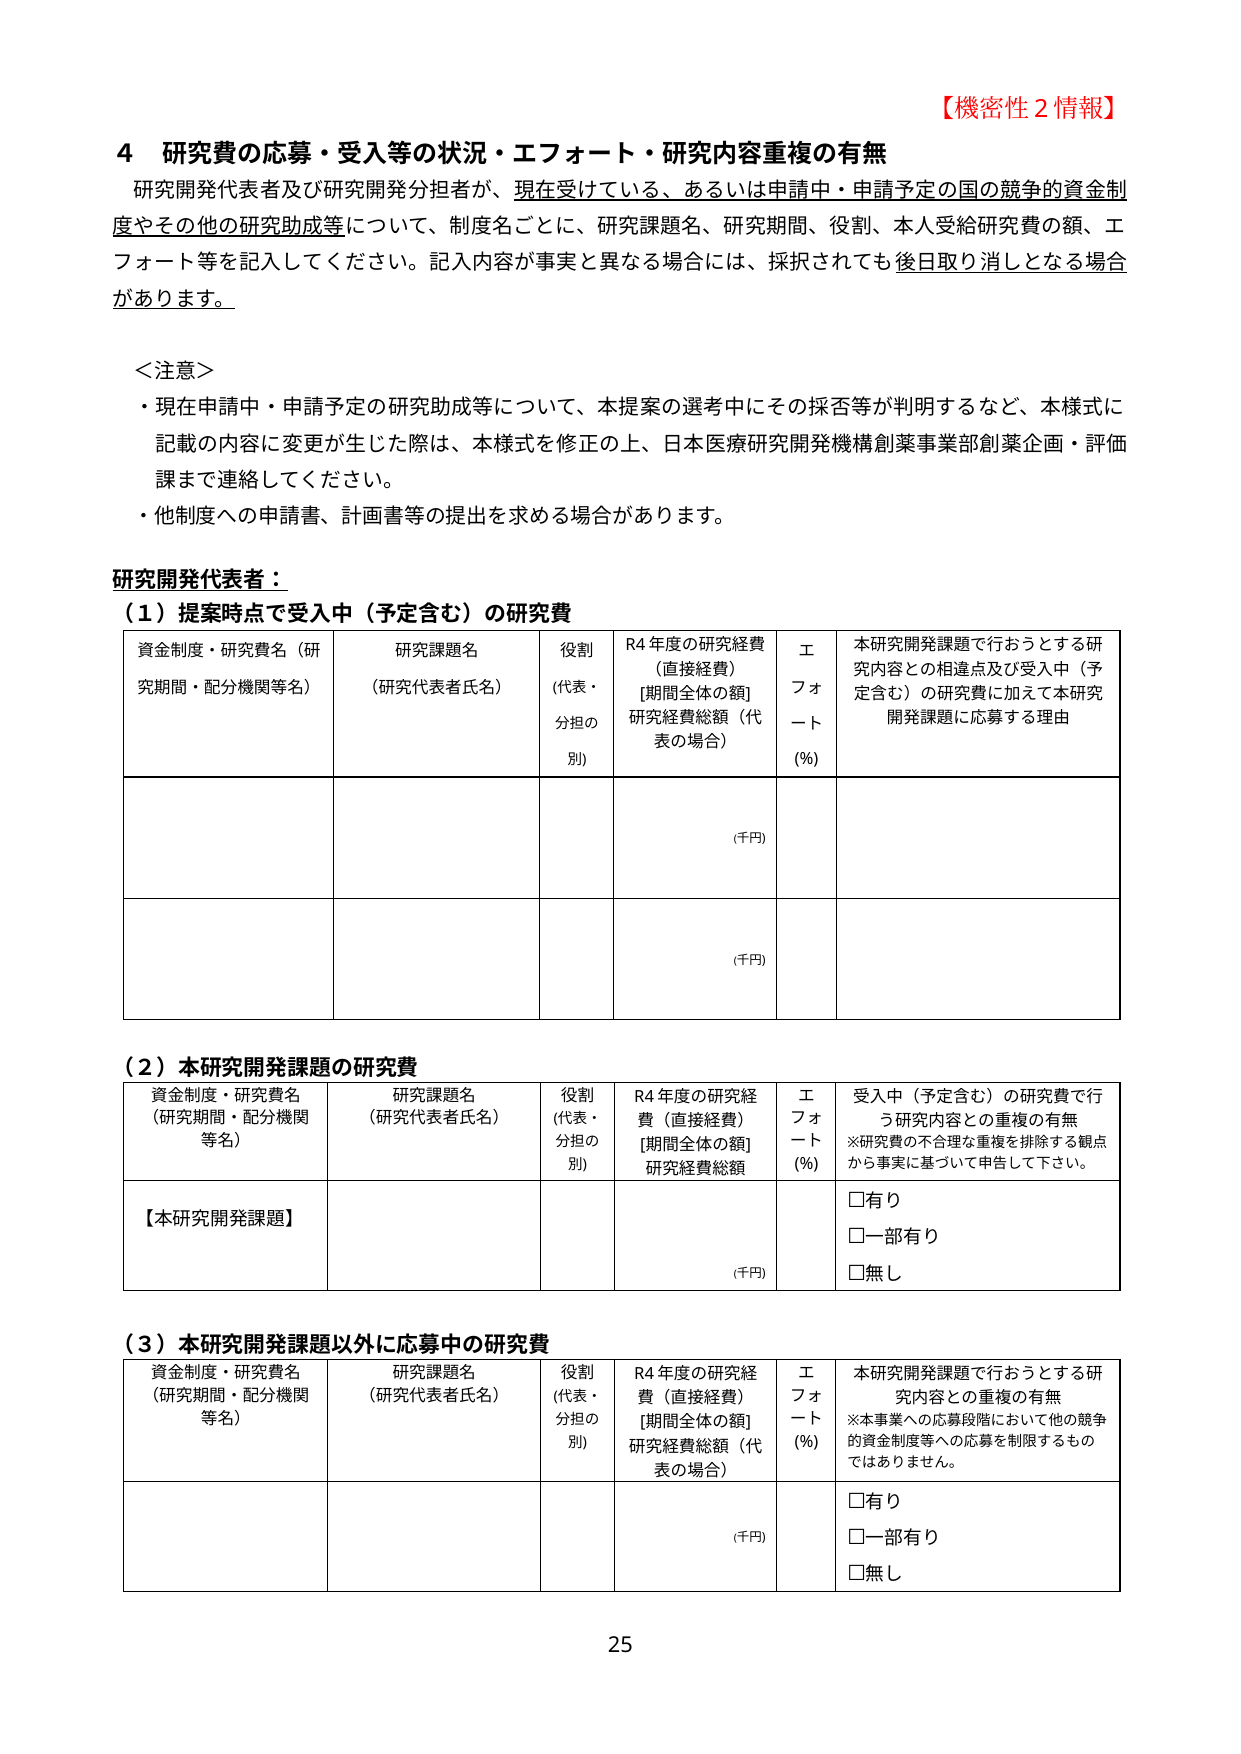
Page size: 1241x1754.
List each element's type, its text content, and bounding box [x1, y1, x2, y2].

text （１）提案時点で受入中（予定含む）の研究費 [112, 594, 1128, 630]
table_header 役割(代表・分担の別) [540, 631, 613, 776]
table_header 研究課題名 （研究代表者氏名） [328, 1360, 540, 1481]
table_header 本研究開発課題で行おうとする研究内容との相違点及び受入中（予定含む）の研究費に加えて本研究開発課題に応募する理由 [837, 631, 1119, 776]
table_cell [334, 899, 539, 1019]
table_cell [540, 899, 613, 1019]
table_cell [540, 778, 613, 898]
table_cell (千円) [614, 899, 776, 1019]
text （３）本研究開発課題以外に応募中の研究費 [112, 1327, 1084, 1359]
table_header 資金制度・研究費名（研究期間・配分機関等名） [124, 1360, 327, 1481]
table_header 役割(代表・分担の別) [541, 1083, 614, 1180]
table_header R4年度の研究経費（直接経費） [期間全体の額] 研究経費総額（代表の場合） [615, 1360, 776, 1481]
table_cell [124, 899, 333, 1019]
table_header 研究課題名 （研究代表者氏名） [328, 1083, 540, 1180]
table_cell [334, 778, 539, 898]
text ・他制度への申請書、計画書等の提出を求める場合があります。 [112, 496, 1128, 533]
table_header エフォート(%) [777, 1083, 835, 1180]
text ＜注意＞ [112, 351, 1128, 388]
table_cell [777, 1181, 835, 1290]
table_cell [124, 778, 333, 898]
table_cell 有り 一部有り 無し [836, 1482, 1119, 1591]
text （２）本研究開発課題の研究費 [112, 1050, 1084, 1082]
table_cell [328, 1181, 540, 1290]
table_header 資金制度・研究費名（研究期間・配分機関等名） [124, 1083, 327, 1180]
table_cell [777, 778, 836, 898]
table_cell [777, 1482, 835, 1591]
table_header 研究課題名 （研究代表者氏名） [334, 631, 539, 776]
table_header 受入中（予定含む）の研究費で行う研究内容との重複の有無 ※研究費の不合理な重複を排除する観点から事実に基づいて申告して下さい。 [836, 1083, 1119, 1180]
table_cell [837, 899, 1119, 1019]
table_cell [328, 1482, 540, 1591]
table_header 本研究開発課題で行おうとする研究内容との重複の有無 ※本事業への応募段階において他の競争的資金制度等への応募を制限するものではありません。 [836, 1360, 1119, 1481]
table_cell (千円) [615, 1181, 776, 1290]
table_cell [541, 1482, 614, 1591]
text 研究開発代表者及び研究開発分担者が、現在受けている、あるいは申請中・申請予定の国の競争的資金制度やその他の研究助成等について、制度名ごとに、研究課題名、研究期間、役割、本人受給研究費の額、エフォート等を記入してください。記入内容が事実と異なる場合には、採択されても後日取り消しとなる場合があります。 [112, 170, 1128, 315]
table_header エフォート(%) [777, 631, 836, 776]
table_cell [777, 899, 836, 1019]
table_cell 有り 一部有り 無し [836, 1181, 1119, 1290]
table_cell 【本研究開発課題】 [124, 1181, 327, 1290]
text ・現在申請中・申請予定の研究助成等について、本提案の選考中にその採否等が判明するなど、本様式に記載の内容に変更が生じた際は、本様式を修正の上、日本医療研究開発機構創薬事業部創薬企画・評価課まで連絡してください。 [134, 388, 1128, 496]
table_header 役割(代表・分担の別) [541, 1360, 614, 1481]
table_header R4年度の研究経費（直接経費） [期間全体の額] 研究経費総額 [615, 1083, 776, 1180]
text 研究開発代表者： [112, 562, 1128, 594]
text ４ 研究費の応募・受入等の状況・エフォート・研究内容重複の有無 [112, 134, 1128, 170]
table_cell (千円) [615, 1482, 776, 1591]
table_header エフォート(%) [777, 1360, 835, 1481]
table_cell (千円) [614, 778, 776, 898]
table_cell [541, 1181, 614, 1290]
table_cell [837, 778, 1119, 898]
table_header 資金制度・研究費名（研究期間・配分機関等名） [124, 631, 333, 776]
table_cell [124, 1482, 327, 1591]
table_header R4年度の研究経費（直接経費） [期間全体の額] 研究経費総額（代表の場合） [614, 631, 776, 776]
